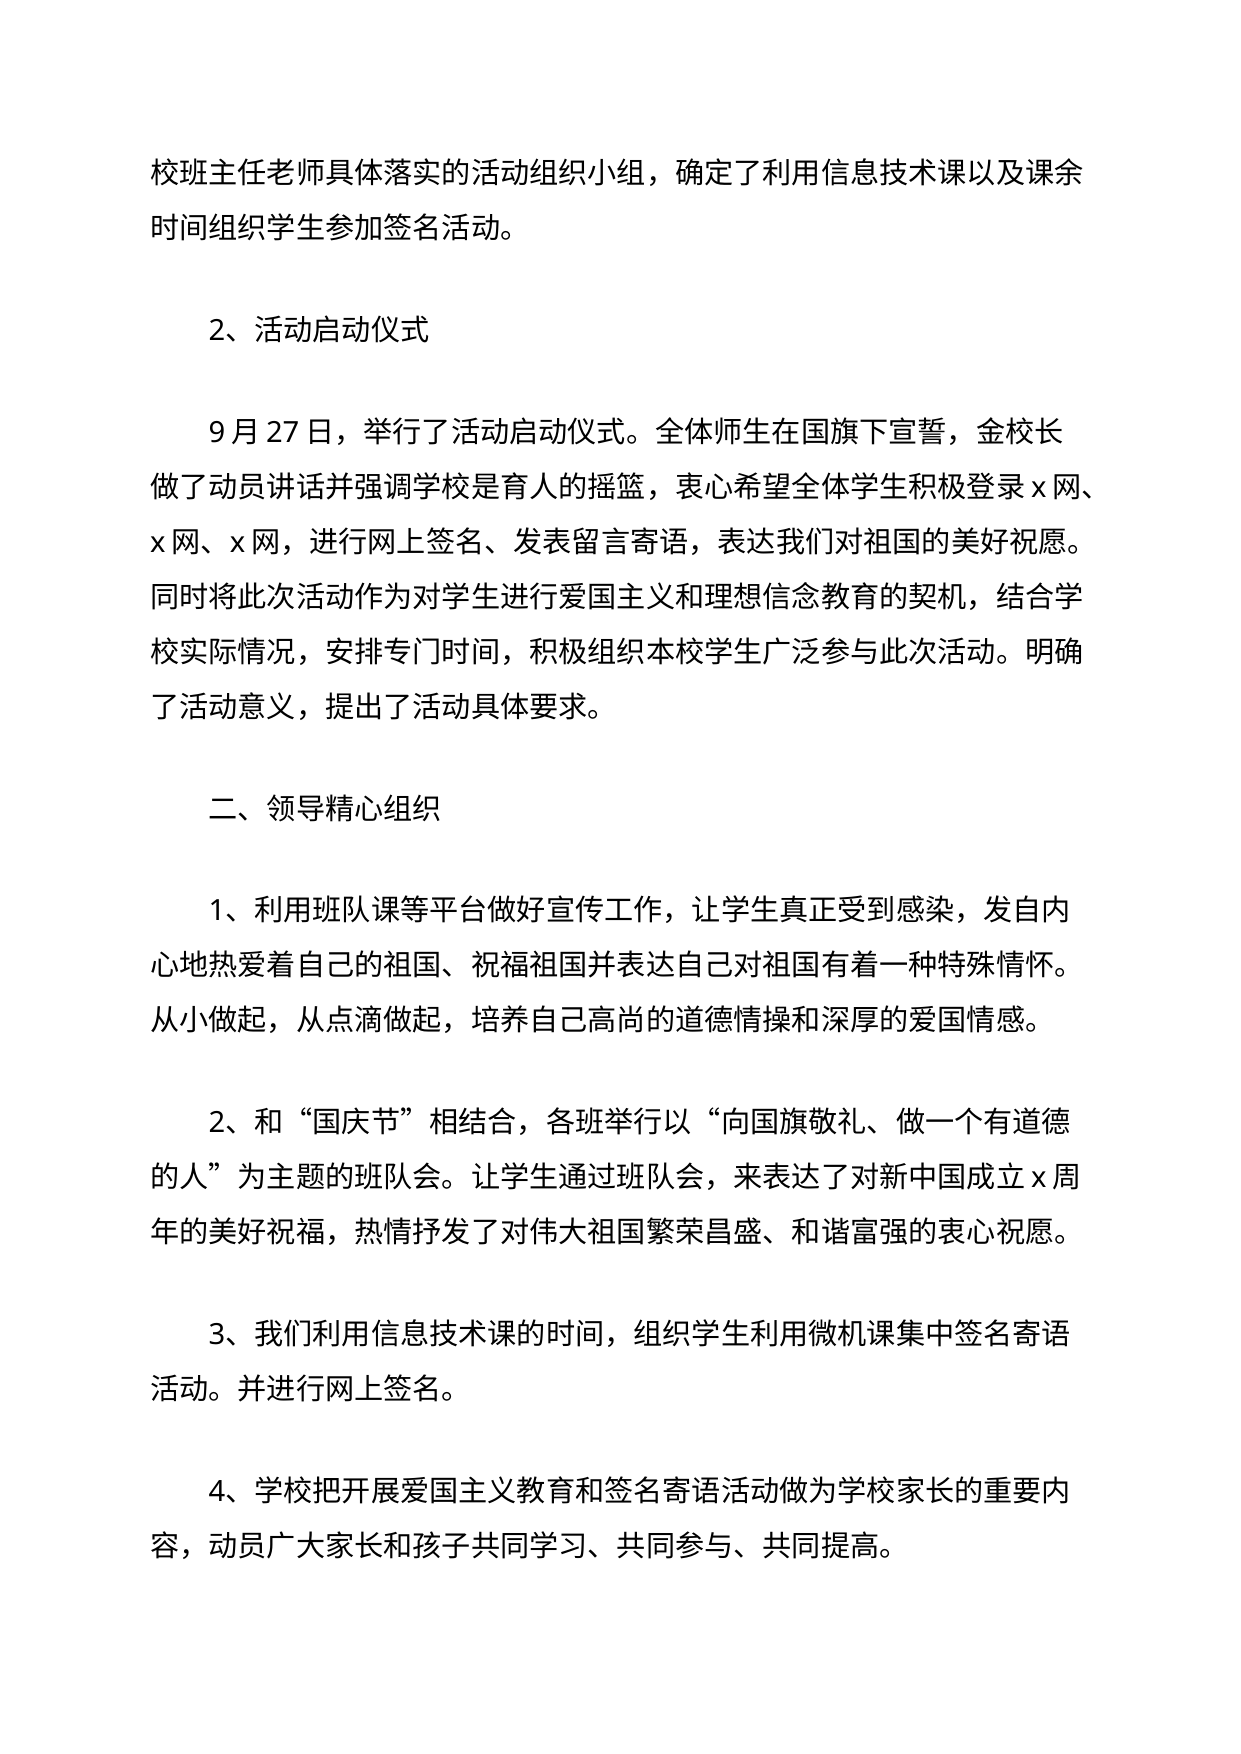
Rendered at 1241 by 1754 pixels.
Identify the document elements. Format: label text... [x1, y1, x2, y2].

text 二、领导精心组织 [150, 785, 1090, 827]
text 2、活动启动仪式 [150, 307, 1090, 349]
text 2、和“国庆节”相结合，各班举行以“向国旗敬礼、做一个有道德的人”为主题的班队会。让学生通过班队会，来表达了对新中国成立x周年的美好祝福，热情抒发了对伟大祖国繁荣昌盛、和谐富强的衷心祝愿。 [150, 1099, 1090, 1251]
text 4、学校把开展爱国主义教育和签名寄语活动做为学校家长的重要内容，动员广大家长和孩子共同学习、共同参与、共同提高。 [150, 1467, 1090, 1564]
text 3、我们利用信息技术课的时间，组织学生利用微机课集中签名寄语活动。并进行网上签名。 [150, 1310, 1090, 1408]
text 9月27日，举行了活动启动仪式。全体师生在国旗下宣誓，金校长做了动员讲话并强调学校是育人的摇篮，衷心希望全体学生积极登录x网、x网、x网，进行网上签名、发表留言寄语，表达我们对祖国的美好祝愿。同时将此次活动作为对学生进行爱国主义和理想信念教育的契机，结合学校实际情况，安排专门时间，积极组织本校学生广泛参与此次活动。明确了活动意义，提出了活动具体要求。 [150, 409, 1090, 726]
text 1、利用班队课等平台做好宣传工作，让学生真正受到感染，发自内心地热爱着自己的祖国、祝福祖国并表达自己对祖国有着一种特殊情怀。从小做起，从点滴做起，培养自己高尚的道德情操和深厚的爱国情感。 [150, 887, 1090, 1039]
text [150, 150, 1090, 247]
